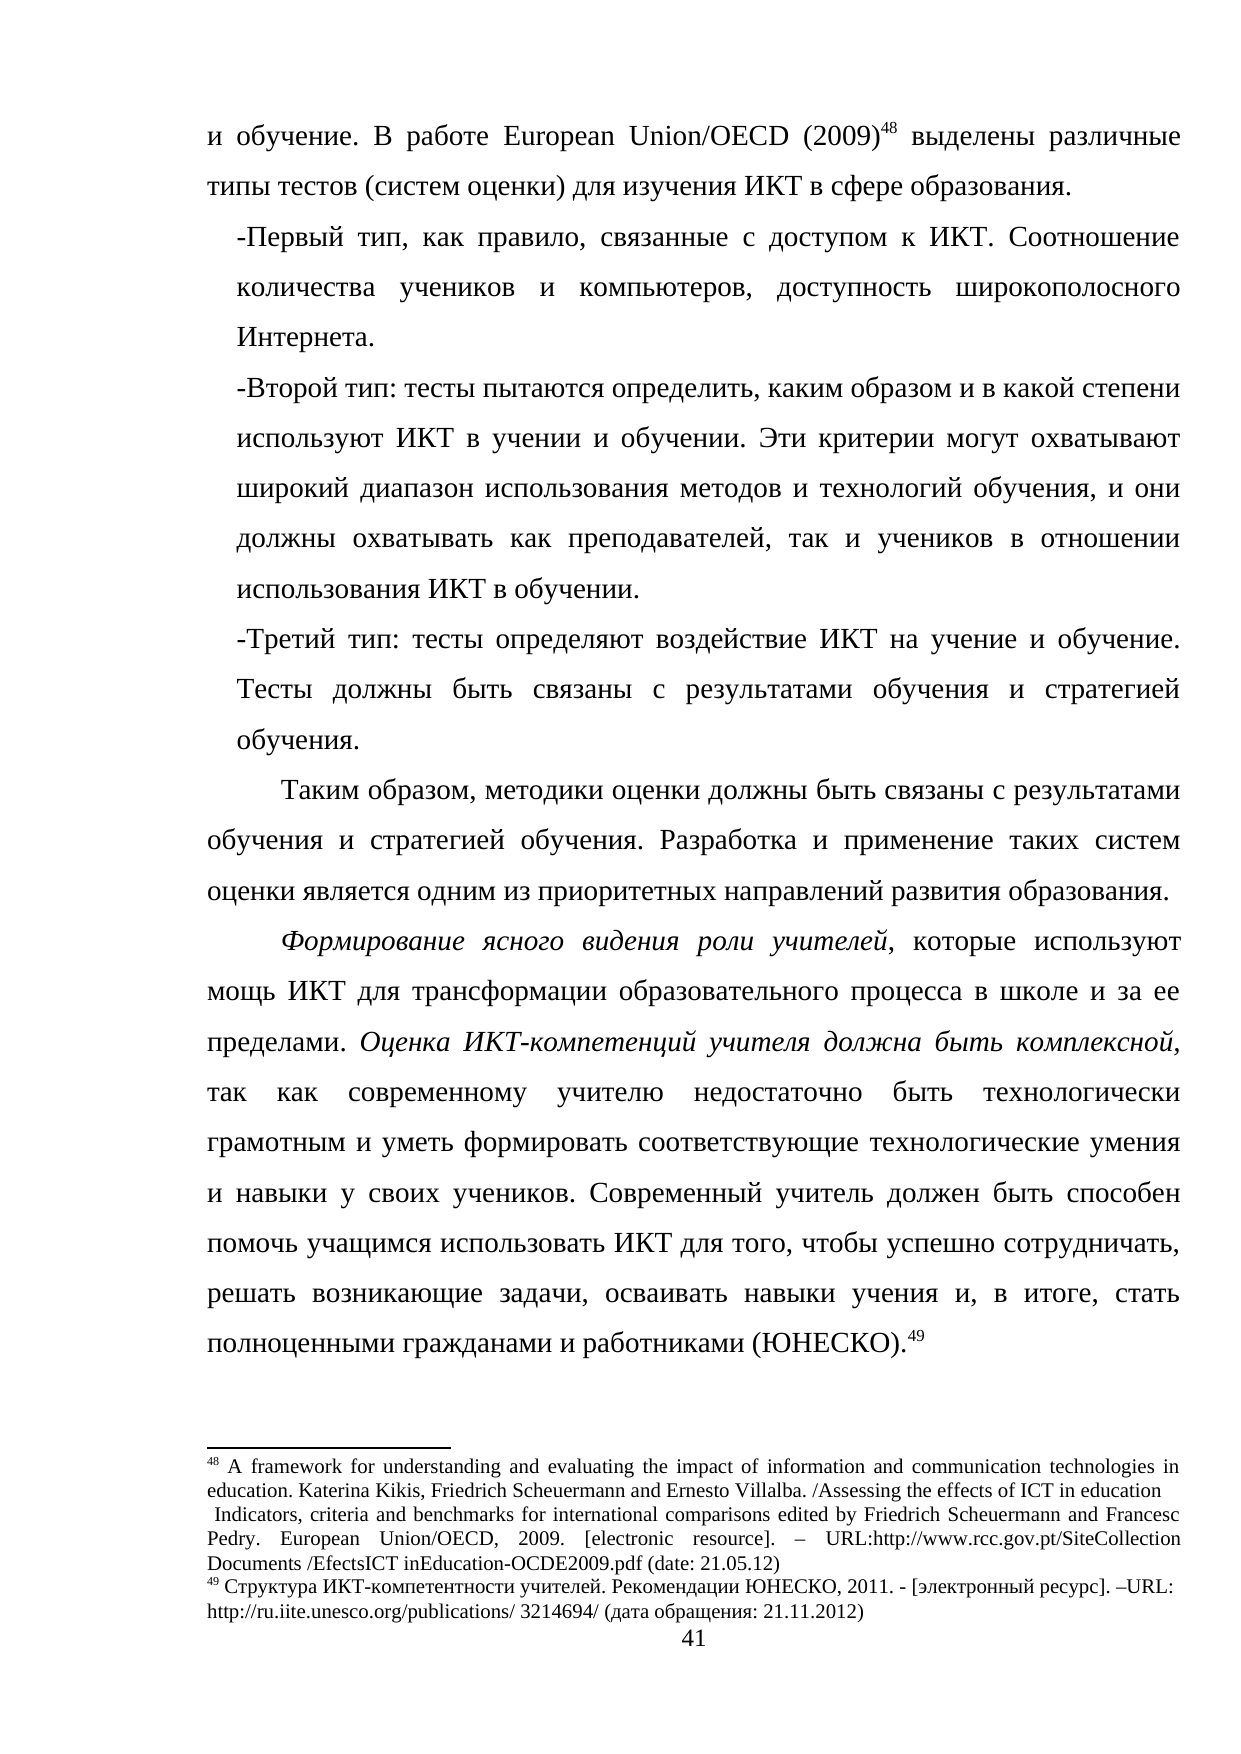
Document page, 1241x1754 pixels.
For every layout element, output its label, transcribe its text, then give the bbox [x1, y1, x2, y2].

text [207, 118, 1181, 202]
text -Третий тип: тесты определяют воздействие ИКТ на учение и обучение. Тесты должны быть связаны с результатами обучения и стратегией обучения. [236, 621, 1181, 755]
text Формирование ясного видения роли учителей, которые используют мощь ИКТ для трансформации образовательного процесса в школе и за ее пределами. Оценка ИКТ-компетенций учителя должна быть комплексной, так как современному учителю недостаточно быть технологически грамотным и уметь формировать соответствующие технологические умения и навыки у своих учеников. Современный учитель должен быть способен помочь учащимся использовать ИКТ для того, чтобы успешно сотрудничать, решать возникающие задачи, осваивать навыки учения и, в итоге, стать полноценными гражданами и работниками (ЮНЕСКО). [207, 923, 1181, 1359]
text -Первый тип, как правило, связанные с доступом к ИКТ. Соотношение количества учеников и компьютеров, доступность широкополосного Интернета. [236, 219, 1181, 353]
text -Второй тип: тесты пытаются определить, каким образом и в какой степени используют ИКТ в учении и обучении. Эти критерии могут охватывают широкий диапазон использования методов и технологий обучения, и они должны охватывать как преподавателей, так и учеников в отношении использования ИКТ в обучении. [236, 370, 1181, 604]
text Таким образом, методики оценки должны быть связаны с результатами обучения и стратегией обучения. Разработка и применение таких систем оценки является одним из приоритетных направлений развития образования. [207, 772, 1181, 906]
